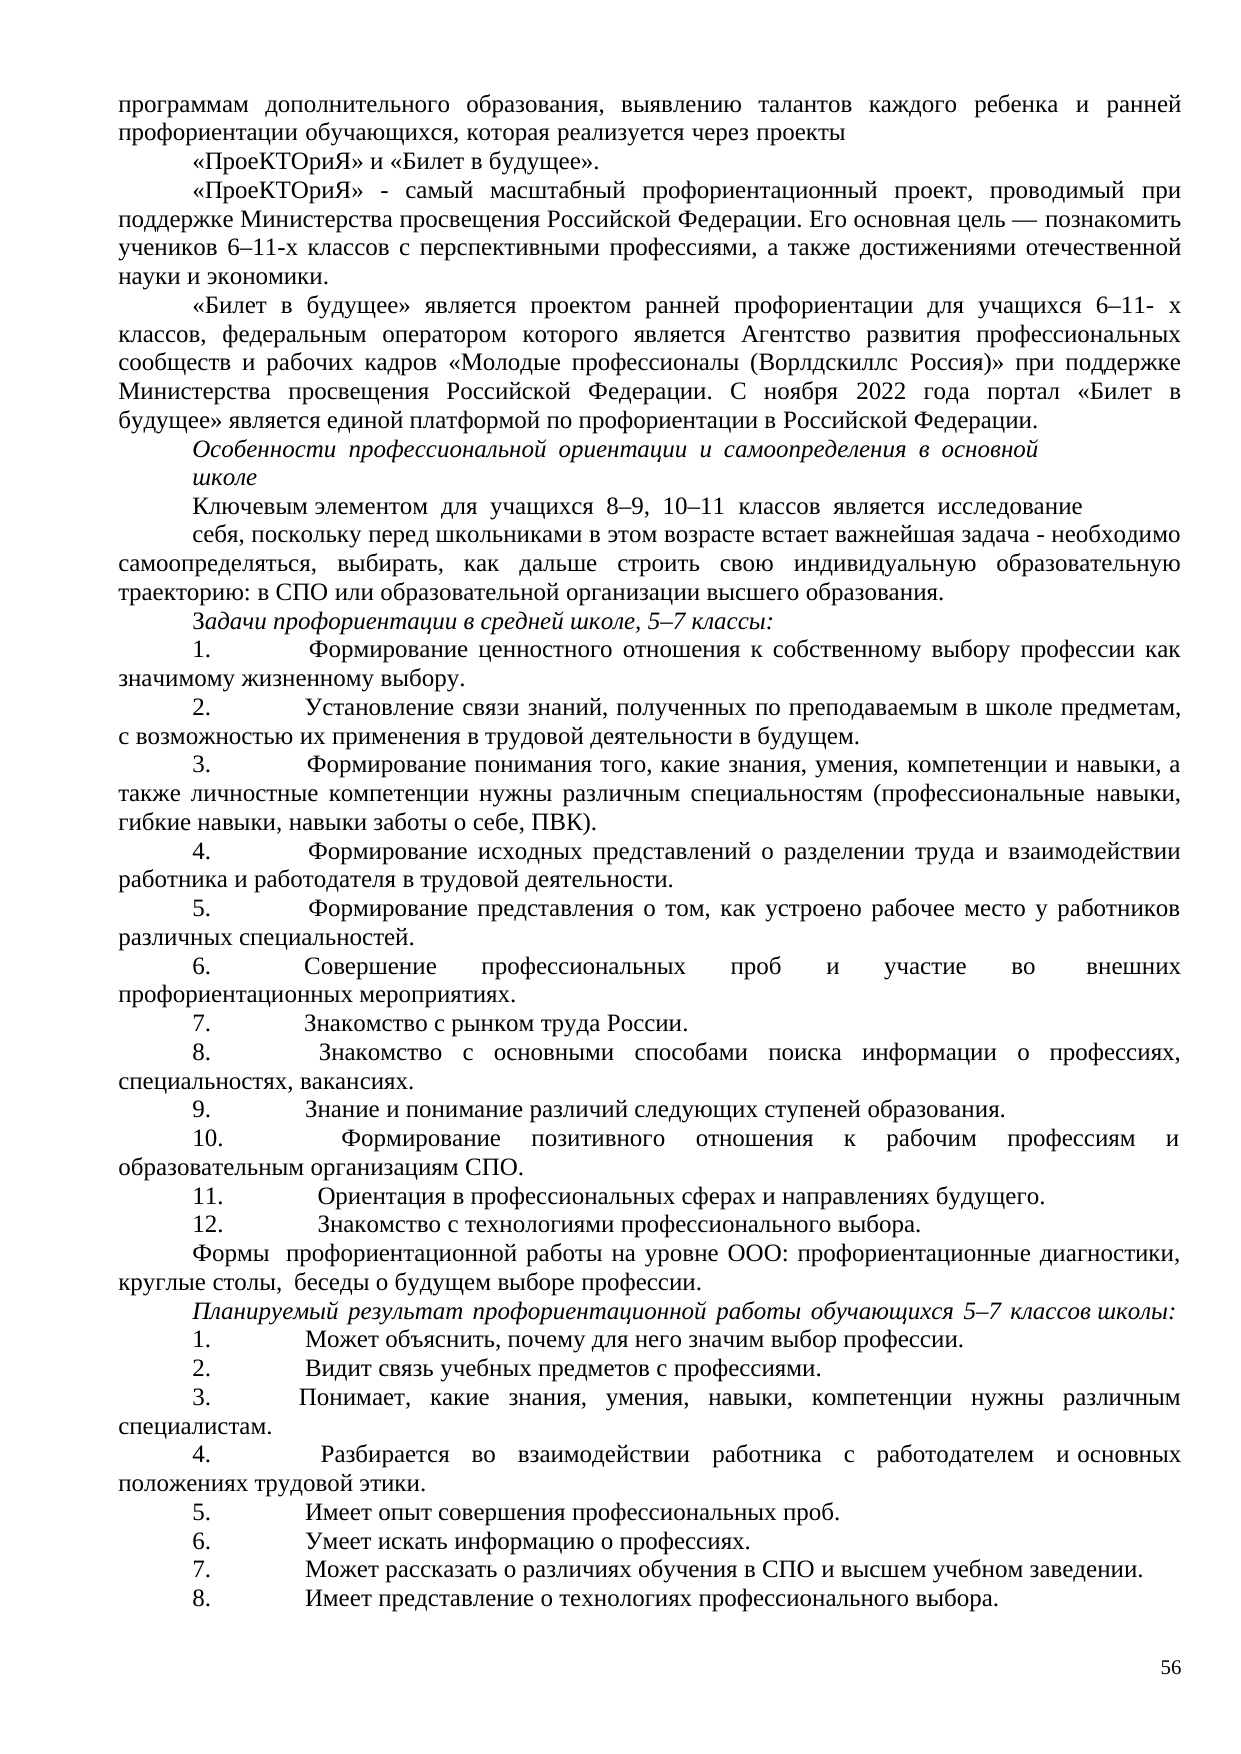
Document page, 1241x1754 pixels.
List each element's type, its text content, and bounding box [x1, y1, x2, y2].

text школе [118, 462, 1181, 491]
text «ПроеКТОриЯ» - самый масштабный профориентационный проект, проводимый при поддержке Министерства просвещения Российской Федерации. Его основная цель — познакомить учеников 6–11-х классов с перспективными профессиями, а также достижениями отечественной науки и экономики. [118, 175, 1181, 290]
text «ПроеКТОриЯ» и «Билет в будущее». [118, 146, 1181, 175]
list Умеет искать информацию о профессиях. [118, 1526, 1181, 1554]
list Ориентация в профессиональных сферах и направлениях будущего. [118, 1181, 1181, 1209]
list Может рассказать о различиях обучения в СПО и высшем учебном заведении. [118, 1554, 1181, 1583]
list Имеет опыт совершения профессиональных проб. [118, 1497, 1181, 1526]
list Формирование представления о том, как устроено рабочее место у работников различных специальностей. [118, 893, 1181, 951]
text Планируемый результат профориентационной работы обучающихся 5–7 классов школы: [118, 1296, 1181, 1324]
list Имеет представление о технологиях профессионального выбора. [118, 1583, 1181, 1612]
text «Билет в будущее» является проектом ранней профориентации для учащихся 6–11- х классов, федеральным оператором которого является Агентство развития профессиональных сообществ и рабочих кадров «Молодые профессионалы (Ворлдскиллс Россия)» при поддержке Министерства просвещения Российской Федерации. С ноября 2022 года портал «Билет в будущее» является единой платформой по профориентации в Российской Федерации. [118, 290, 1181, 434]
list Формирование ценностного отношения к собственному выбору профессии как значимому жизненному выбору. [118, 634, 1181, 692]
list Совершение профессиональных проб и участие во внешних профориентационных мероприятиях. [118, 951, 1181, 1008]
text Задачи профориентации в средней школе, 5–7 классы: [118, 606, 1181, 634]
text себя, поскольку перед школьниками в этом возрасте встает важнейшая задача - необходимо самоопределяться, выбирать, как дальше строить свою индивидуальную образовательную траекторию: в СПО или образовательной организации высшего образования. [118, 519, 1181, 606]
text Особенности профессиональной ориентации и самоопределения в основной [118, 434, 1181, 462]
list Знакомство с рынком труда России. [118, 1008, 1181, 1037]
list Разбирается во взаимодействии работника с работодателем и основных положениях трудовой этики. [118, 1439, 1181, 1497]
list Видит связь учебных предметов с профессиями. [118, 1353, 1181, 1382]
list Формирование исходных представлений о разделении труда и взаимодействии работника и работодателя в трудовой деятельности. [118, 836, 1181, 893]
list Знание и понимание различий следующих ступеней образования. [118, 1094, 1181, 1123]
text Ключевым элементом для учащихся 8–9, 10–11 классов является исследование [118, 491, 1181, 519]
list Знакомство с основными способами поиска информации о профессиях, специальностях, вакансиях. [118, 1037, 1181, 1094]
list Установление связи знаний, полученных по преподаваемым в школе предметам, с возможностью их применения в трудовой деятельности в будущем. [118, 692, 1181, 749]
list Понимает, какие знания, умения, навыки, компетенции нужны различным специалистам. [118, 1382, 1181, 1439]
list Формирование понимания того, какие знания, умения, компетенции и навыки, а также личностные компетенции нужны различным специальностям (профессиональные навыки, гибкие навыки, навыки заботы о себе, ПВК). [118, 749, 1181, 836]
text Формы профориентационной работы на уровне ООО: профориентационные диагностики, круглые столы, беседы о будущем выборе профессии. [118, 1238, 1181, 1296]
list Формирование позитивного отношения к рабочим профессиям и образовательным организациям СПО. [118, 1123, 1181, 1181]
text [118, 89, 1181, 146]
list Знакомство с технологиями профессионального выбора. [118, 1209, 1181, 1238]
list Может объяснить, почему для него значим выбор профессии. [118, 1324, 1181, 1353]
